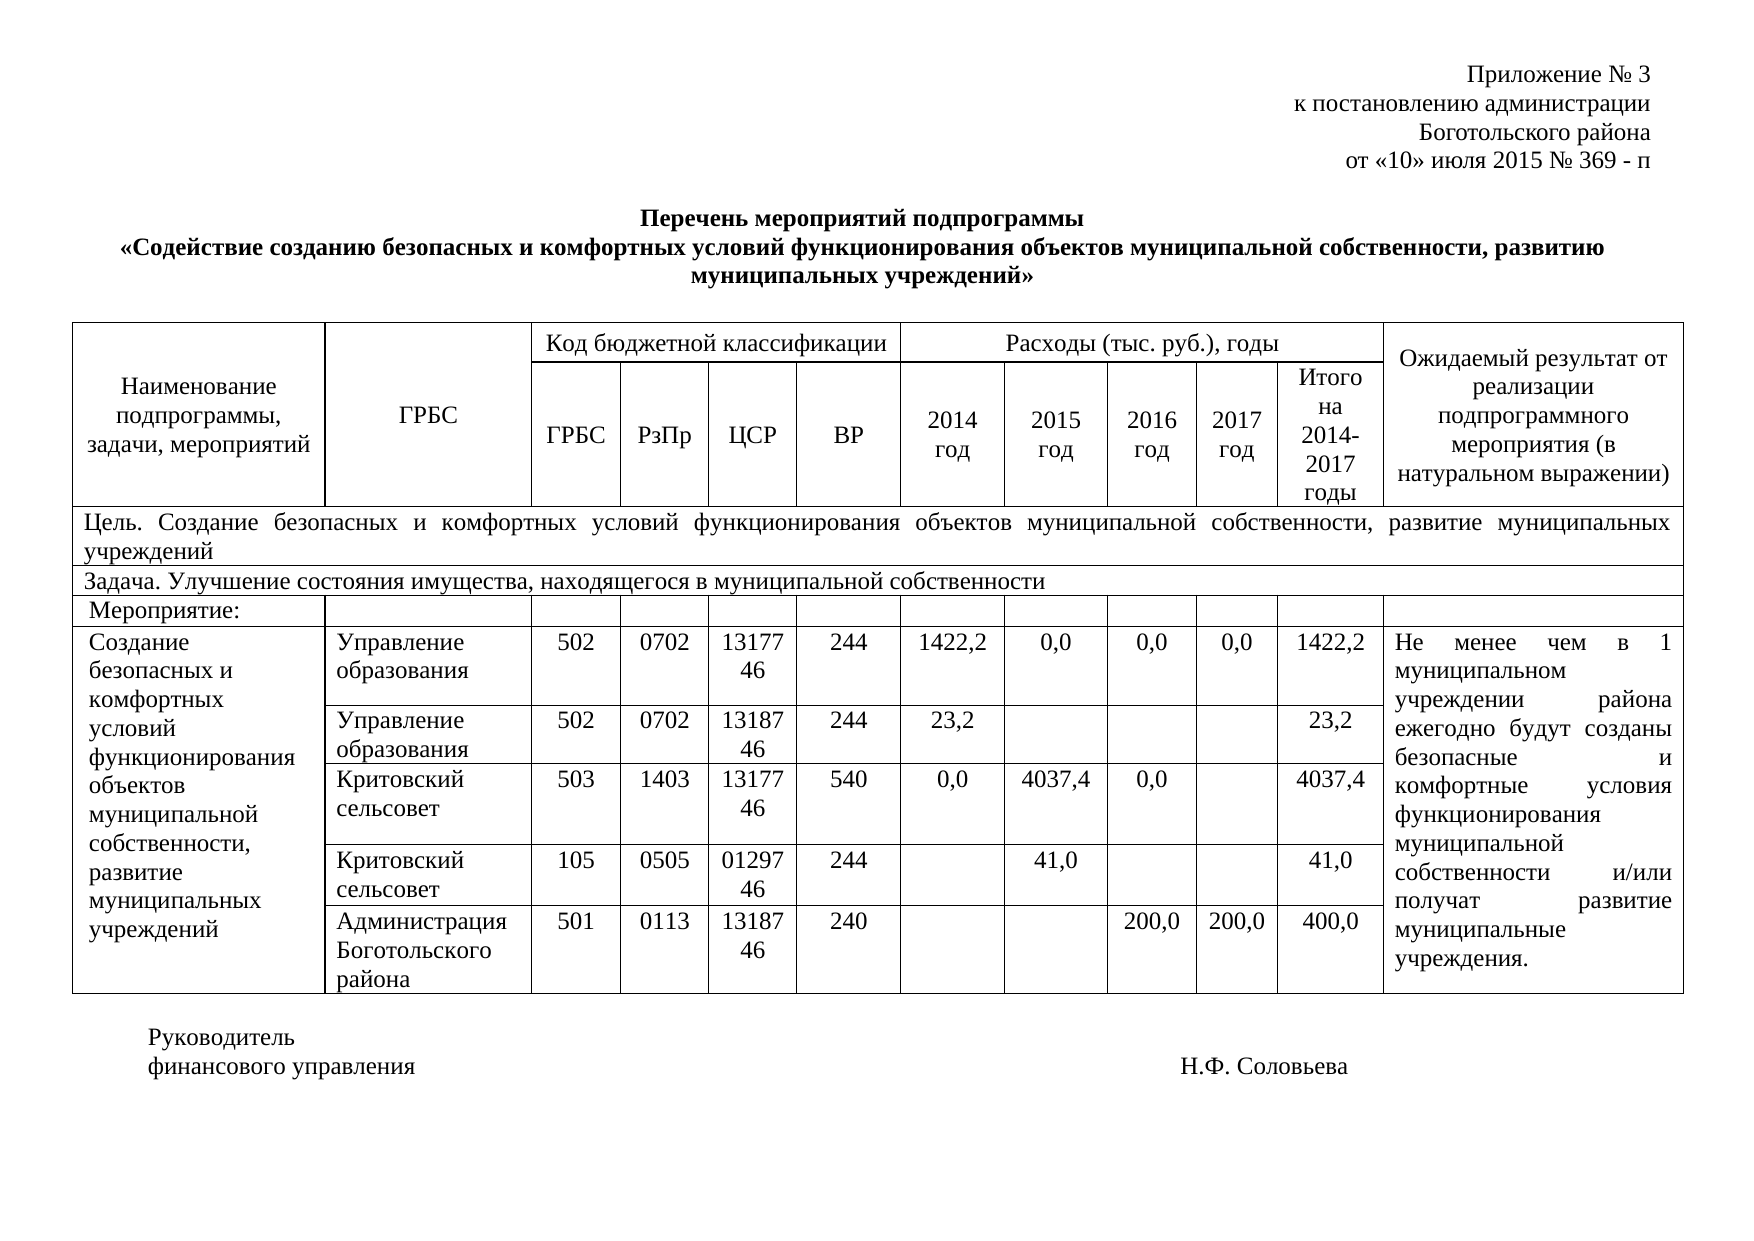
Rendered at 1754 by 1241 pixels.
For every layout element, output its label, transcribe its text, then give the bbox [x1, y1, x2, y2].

table_cell 503 [532, 764, 620, 844]
table_cell [1005, 596, 1107, 626]
table_cell РзПр [621, 363, 708, 506]
table_cell 41,0 [1278, 845, 1383, 905]
table_cell 0,0 [1005, 627, 1107, 704]
table_cell 1403 [621, 764, 708, 844]
table_cell 0,0 [1108, 764, 1196, 844]
table_cell [326, 596, 531, 626]
text «Содействие созданию безопасных и комфортных условий функционирования объектов муниципальной собственности, развитию муниципальных учреждений» [74, 232, 1651, 289]
table_cell 244 [797, 627, 900, 704]
table_cell 105 [532, 845, 620, 905]
table_cell [901, 596, 1004, 626]
table_cell 1422,2 [1278, 627, 1383, 704]
table_cell [1197, 596, 1277, 626]
table_cell 4037,4 [1005, 764, 1107, 844]
table_cell Цель. Создание безопасных и комфортных условий функционирования объектов муниципальной собственности, развитие муниципальных учреждений [73, 507, 1683, 565]
text Перечень мероприятий подпрограммы [74, 203, 1651, 232]
table_cell ВР [797, 363, 900, 506]
table_cell Администрация Боготольского района [326, 906, 531, 993]
table_cell 23,2 [1278, 706, 1383, 763]
table_cell 501 [532, 906, 620, 993]
table_cell [1197, 706, 1277, 763]
table_cell 540 [797, 764, 900, 844]
table_cell [797, 596, 900, 626]
table_cell 1317746 [709, 627, 796, 704]
table_cell [709, 596, 796, 626]
table_cell [1108, 706, 1196, 763]
text Руководитель [74, 1022, 1651, 1051]
table_cell Управление образования [326, 706, 531, 763]
table_cell Не менее чем в 1 муниципальном учреждении района ежегодно будут созданы безопасные и комфортные условия функционирования муниципальной собственности и/или получат развитие муниципальные учреждения. [1384, 627, 1683, 993]
table_cell Критовский сельсовет [326, 764, 531, 844]
table_header ГРБС [326, 323, 531, 506]
table_cell Управление образования [326, 627, 531, 704]
text от «10» июля 2015 № 369 - п [1122, 145, 1651, 174]
table_cell [532, 596, 620, 626]
table_cell 1318746 [709, 706, 796, 763]
table_cell [1108, 596, 1196, 626]
table_cell 502 [532, 627, 620, 704]
table_header Ожидаемый результат от реализации подпрограммного мероприятия (в натуральном выражении) [1384, 323, 1683, 506]
table_cell 0505 [621, 845, 708, 905]
table_cell [621, 596, 708, 626]
table_cell 1422,2 [901, 627, 1004, 704]
table_cell [1278, 596, 1383, 626]
table_cell [1108, 845, 1196, 905]
table_cell 2014 год [901, 363, 1004, 506]
table_cell [1005, 706, 1107, 763]
table_cell 1317746 [709, 764, 796, 844]
table_cell 4037,4 [1278, 764, 1383, 844]
text Боготольского района [1122, 117, 1651, 145]
table_cell 2016 год [1108, 363, 1196, 506]
text финансового управления Н.Ф. Соловьева [74, 1051, 1651, 1080]
table_cell [1384, 596, 1683, 626]
table_cell 244 [797, 845, 900, 905]
table_cell 244 [797, 706, 900, 763]
table_cell 502 [532, 706, 620, 763]
table_cell 0129746 [709, 845, 796, 905]
table_cell 0113 [621, 906, 708, 993]
table_cell [901, 845, 1004, 905]
table_cell 400,0 [1278, 906, 1383, 993]
table_header Код бюджетной классификации [532, 323, 900, 361]
table_cell 240 [797, 906, 900, 993]
table_cell ЦСР [709, 363, 796, 506]
table_cell 0,0 [901, 764, 1004, 844]
table_cell Критовский сельсовет [326, 845, 531, 905]
table_cell 23,2 [901, 706, 1004, 763]
table_cell [1197, 764, 1277, 844]
text к постановлению администрации [1122, 88, 1651, 117]
table_cell 0,0 [1108, 627, 1196, 704]
table_cell [1005, 906, 1107, 993]
table_header Наименование подпрограммы, задачи, мероприятий [73, 323, 324, 506]
table_header Расходы (тыс. руб.), годы [901, 323, 1383, 361]
table_cell ГРБС [532, 363, 620, 506]
table_cell 2015 год [1005, 363, 1107, 506]
text Приложение № 3 [1048, 59, 1651, 88]
table_cell Создание безопасных и комфортных условий функционирования объектов муниципальной собственности, развитие муниципальных учреждений [73, 627, 324, 993]
table_cell 1318746 [709, 906, 796, 993]
table_cell 0,0 [1197, 627, 1277, 704]
table_cell Задача. Улучшение состояния имущества, находящегося в муниципальной собственности [73, 566, 1683, 594]
table_cell [901, 906, 1004, 993]
table_cell 200,0 [1197, 906, 1277, 993]
table_cell [1197, 845, 1277, 905]
table_cell Итого на 2014-2017 годы [1278, 363, 1383, 506]
table_cell 2017 год [1197, 363, 1277, 506]
table_cell 41,0 [1005, 845, 1107, 905]
table_cell 0702 [621, 627, 708, 704]
table_cell 0702 [621, 706, 708, 763]
table_cell 200,0 [1108, 906, 1196, 993]
table_cell Мероприятие: [73, 596, 324, 626]
